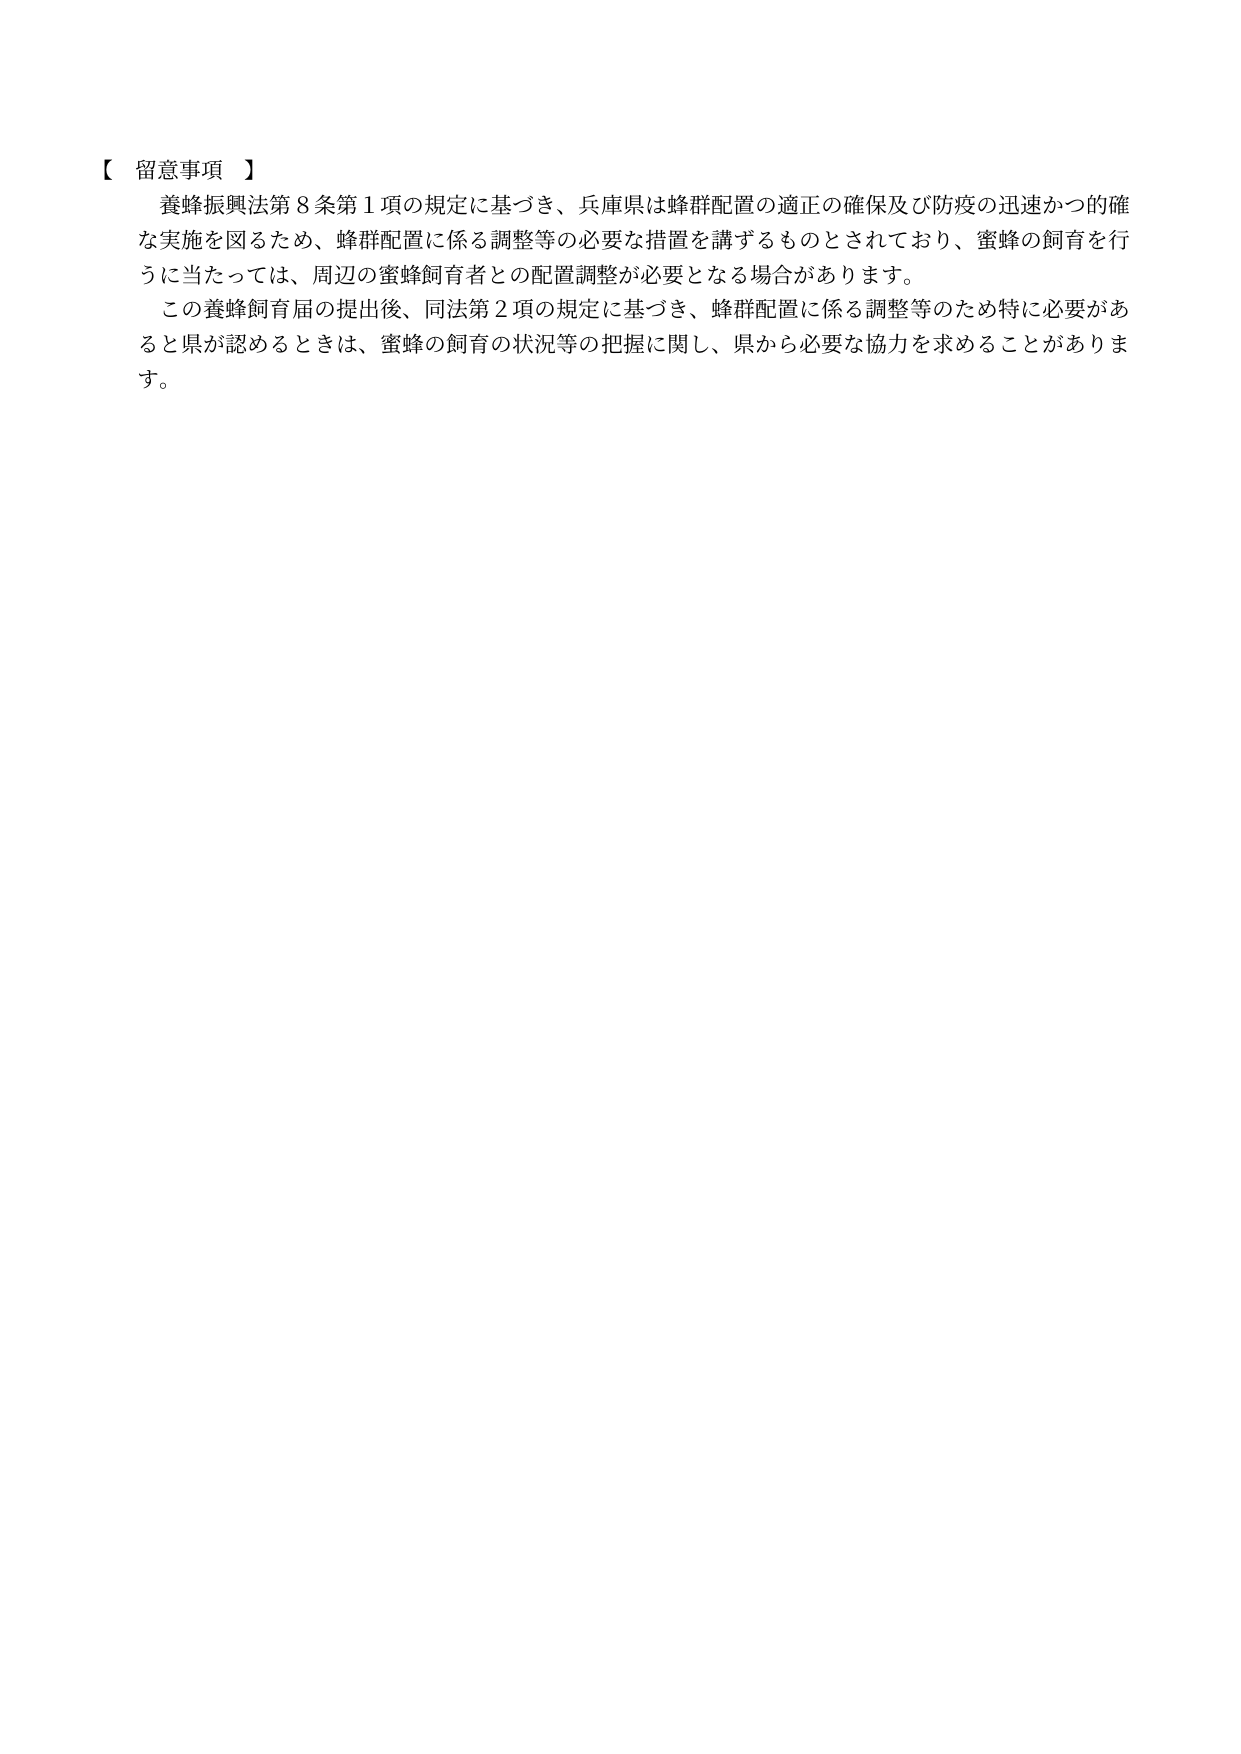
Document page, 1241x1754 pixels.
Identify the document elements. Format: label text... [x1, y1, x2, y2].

text 養蜂振興法第８条第１項の規定に基づき、兵庫県は蜂群配置の適正の確保及び防疫の迅速かつ的確な実施を図るため、蜂群配置に係る調整等の必要な措置を講ずるものとされており、蜜蜂の飼育を行うに当たっては、周辺の蜜蜂飼育者との配置調整が必要となる場合があります。 [137, 186, 1132, 291]
text 【 留意事項 】 [91, 151, 1157, 186]
text この養蜂飼育届の提出後、同法第２項の規定に基づき、蜂群配置に係る調整等のため特に必要があると県が認めるときは、蜜蜂の飼育の状況等の把握に関し、県から必要な協力を求めることがあります。 [137, 291, 1132, 396]
